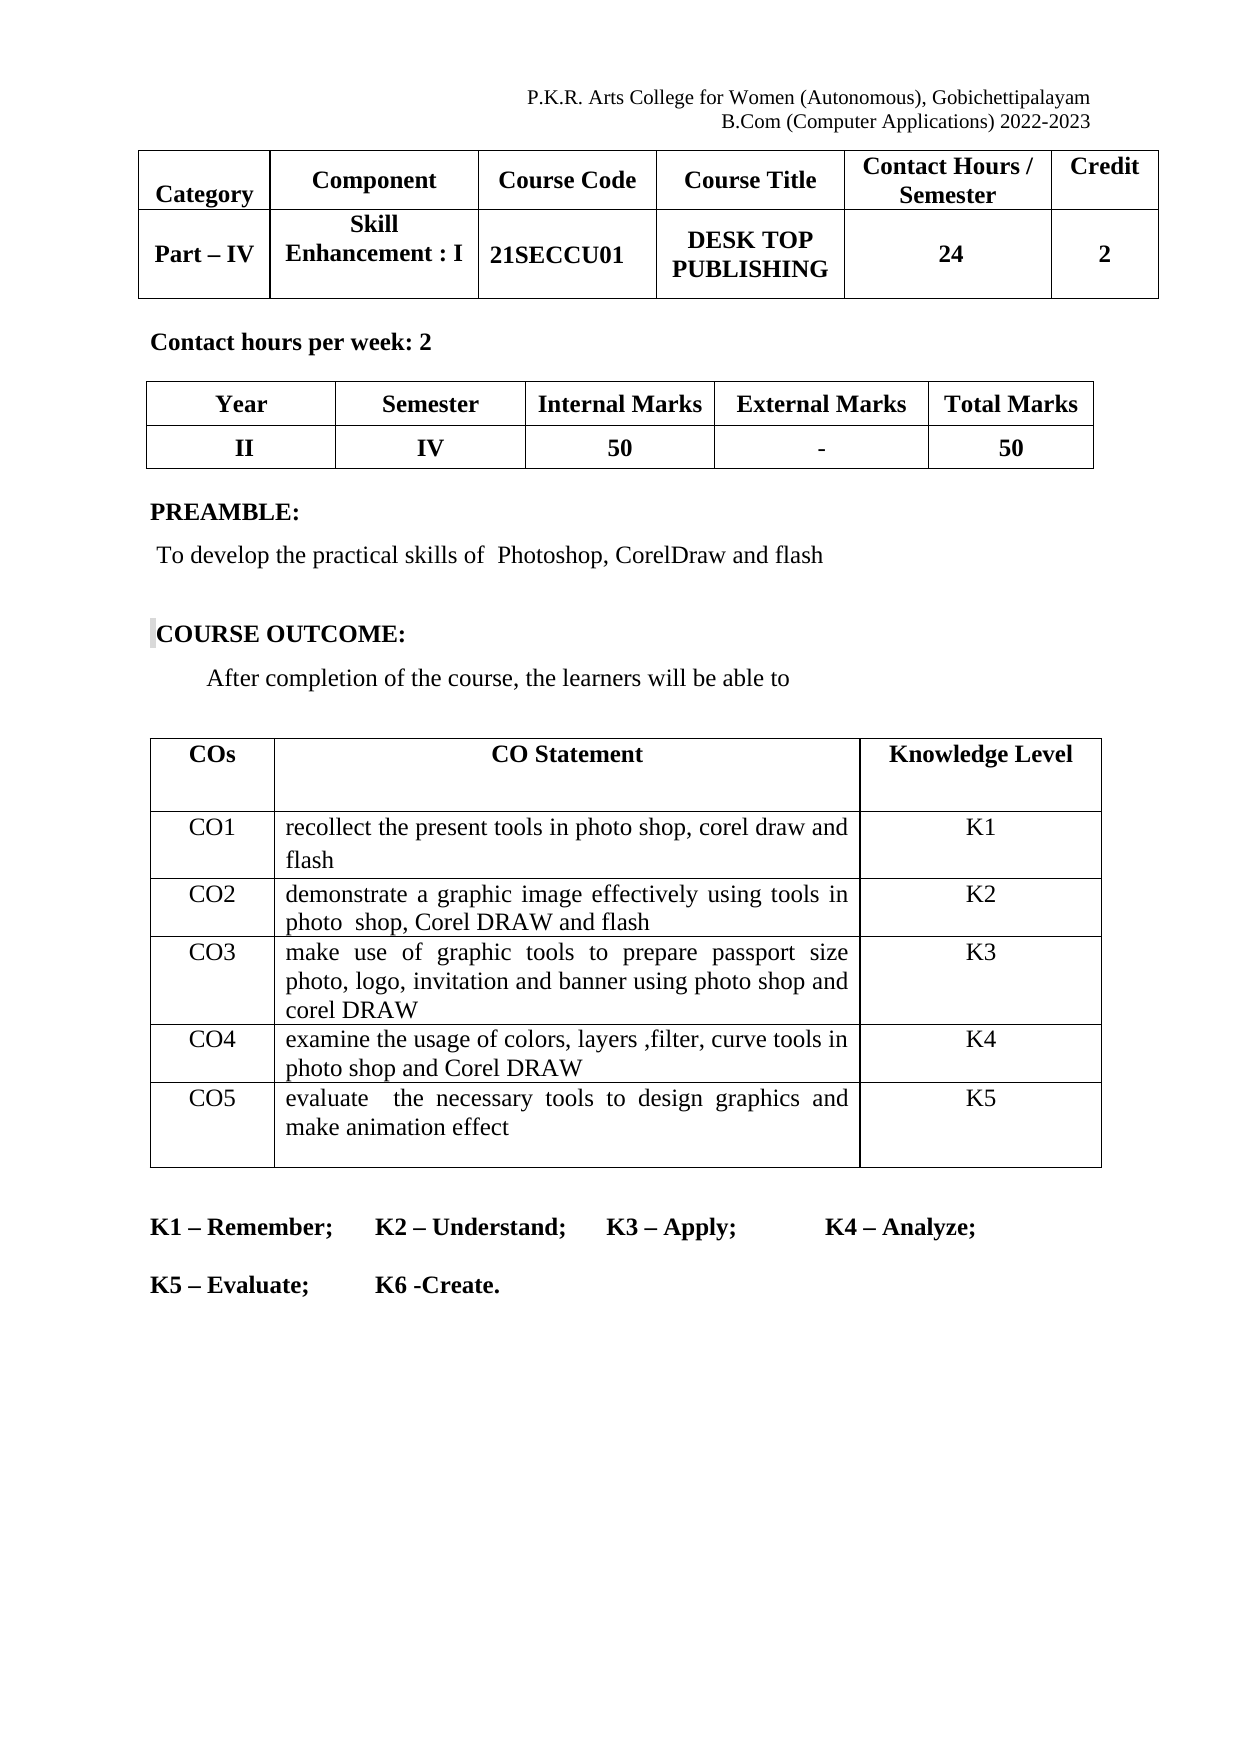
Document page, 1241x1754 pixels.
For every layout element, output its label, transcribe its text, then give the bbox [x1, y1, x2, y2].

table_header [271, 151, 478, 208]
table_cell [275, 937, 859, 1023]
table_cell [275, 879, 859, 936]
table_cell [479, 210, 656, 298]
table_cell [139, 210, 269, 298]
text To develop the practical skills of Photoshop, CorelDraw and flash [150, 541, 1090, 569]
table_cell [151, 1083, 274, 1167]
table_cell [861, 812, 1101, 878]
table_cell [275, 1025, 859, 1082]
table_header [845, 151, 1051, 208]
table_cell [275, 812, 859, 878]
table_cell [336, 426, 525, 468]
text K5 – Evaluate; K6 -Create. [150, 1270, 1090, 1299]
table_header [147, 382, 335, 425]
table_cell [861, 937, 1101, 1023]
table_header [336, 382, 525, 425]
text After completion of the course, the learners will be able to [150, 663, 1087, 691]
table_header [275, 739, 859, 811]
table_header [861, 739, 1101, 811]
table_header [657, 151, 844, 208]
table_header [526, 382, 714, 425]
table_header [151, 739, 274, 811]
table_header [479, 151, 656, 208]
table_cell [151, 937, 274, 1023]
text K1 – Remember; K2 – Understand; K3 – Apply; K4 – Analyze; [150, 1212, 1090, 1241]
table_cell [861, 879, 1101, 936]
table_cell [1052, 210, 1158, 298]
text Contact hours per week: 2 [150, 327, 1090, 356]
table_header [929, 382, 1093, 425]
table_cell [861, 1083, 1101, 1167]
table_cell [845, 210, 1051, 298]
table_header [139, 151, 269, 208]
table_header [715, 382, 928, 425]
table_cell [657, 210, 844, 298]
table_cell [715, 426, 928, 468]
text COURSE OUTCOME: [156, 619, 1090, 647]
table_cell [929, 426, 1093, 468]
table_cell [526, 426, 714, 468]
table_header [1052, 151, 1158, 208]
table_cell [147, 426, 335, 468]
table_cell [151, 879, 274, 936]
text PREAMBLE: [150, 497, 1090, 526]
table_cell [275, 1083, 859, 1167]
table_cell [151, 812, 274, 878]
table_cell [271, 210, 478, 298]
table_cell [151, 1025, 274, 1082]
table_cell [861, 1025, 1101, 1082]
